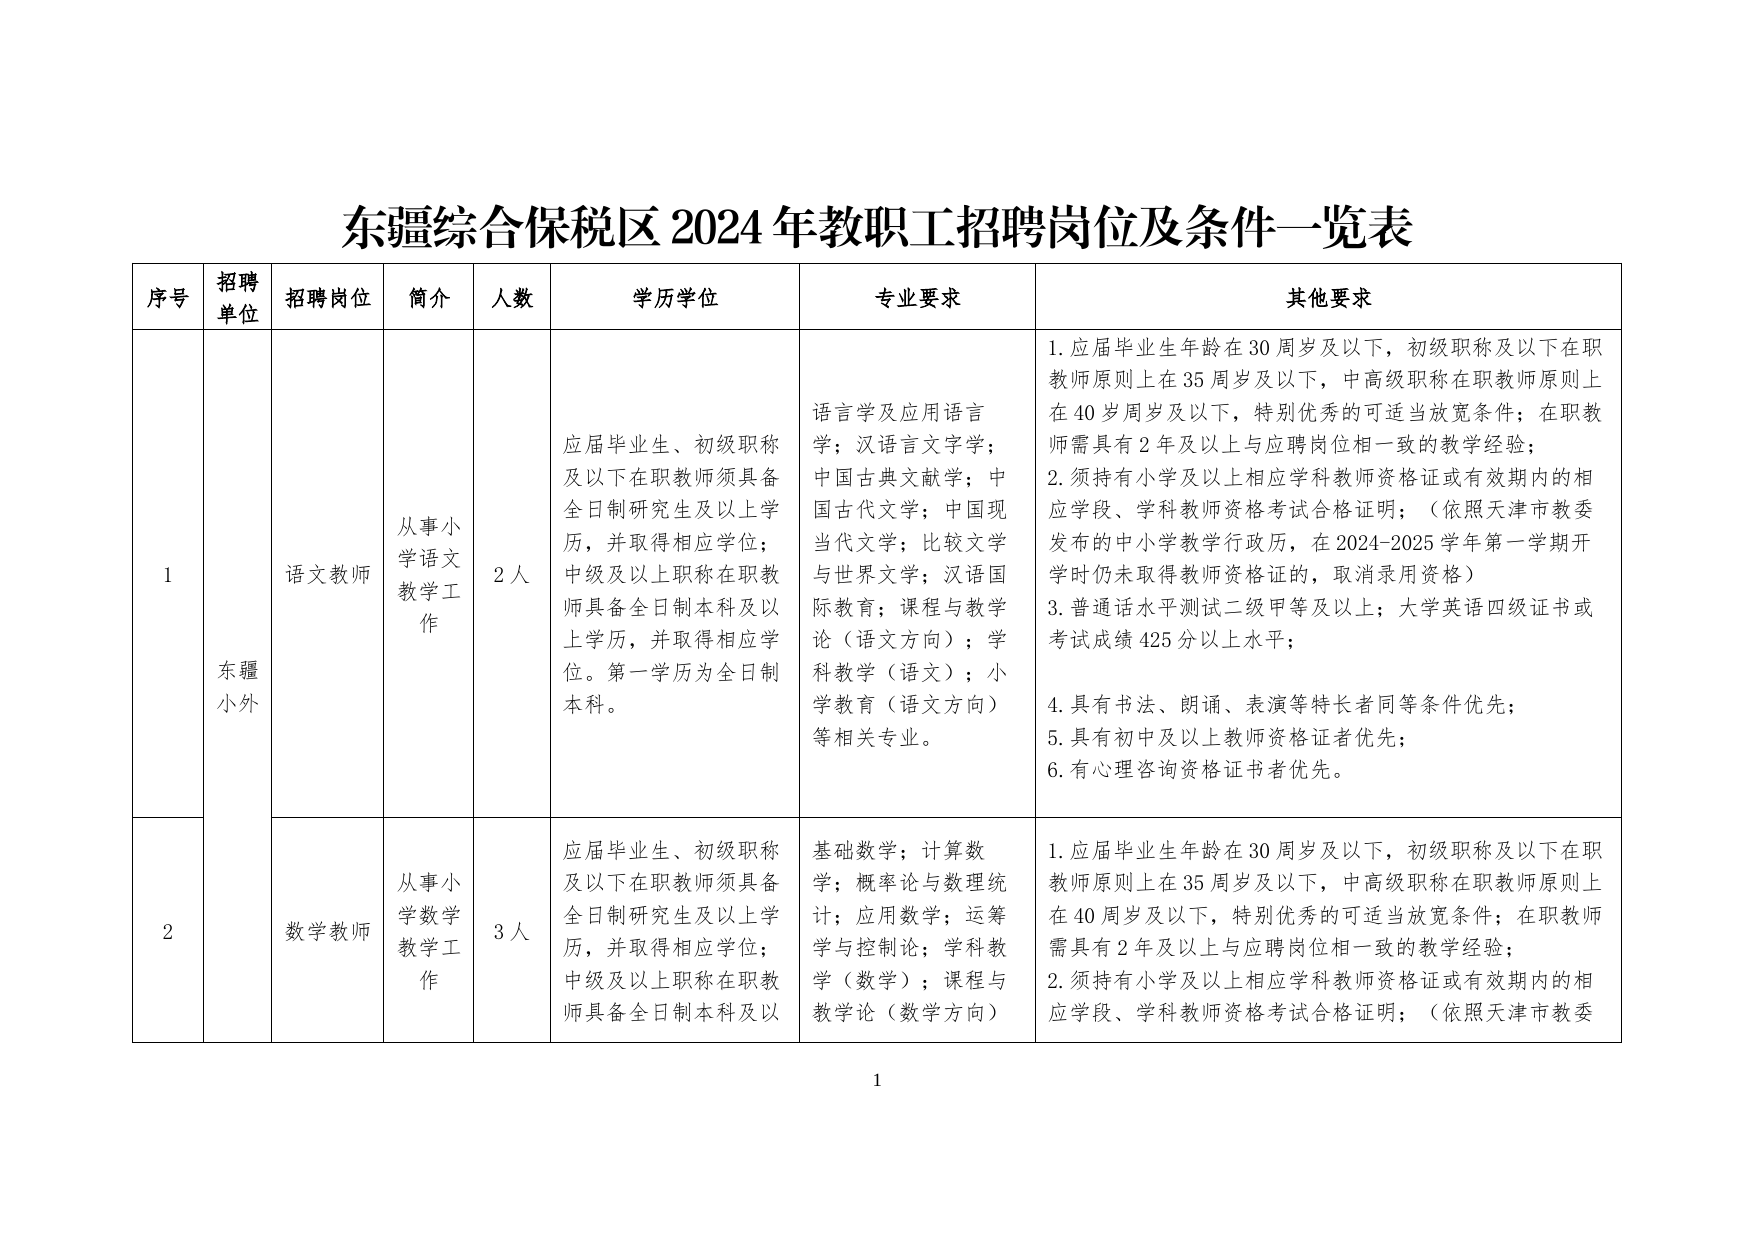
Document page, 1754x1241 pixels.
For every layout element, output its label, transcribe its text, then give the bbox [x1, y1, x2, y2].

table_cell 语言学及应用语言学；汉语言文字学；中国古典文献学；中国古代文学；中国现当代文学；比较文学与世界文学；汉语国际教育；课程与教学论（语文方向）；学科教学（语文）；小学教育（语文方向）等相关专业。 [800, 330, 1035, 817]
table_cell 从事小学数学教学工作 [384, 818, 473, 1042]
table_cell 2人 [474, 330, 550, 817]
table_header 学历学位 [551, 264, 799, 329]
table_cell 语文教师 [272, 330, 383, 817]
table_cell 应届毕业生、初级职称及以下在职教师须具备全日制研究生及以上学历，并取得相应学位；中级及以上职称在职教师具备全日制本科及以上学历，并取得相应学位。第一学历为全日制本科。 [551, 330, 799, 817]
table_cell 数学教师 [272, 818, 383, 1042]
table_cell 从事小学语文教学工作 [384, 330, 473, 817]
text 东疆综合保税区2024年教职工招聘岗位及条件一览表 [150, 198, 1604, 263]
table_cell 1 [133, 330, 203, 817]
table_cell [551, 818, 799, 1042]
table_header 人数 [474, 264, 550, 329]
table_cell 东疆小外 [204, 330, 271, 1042]
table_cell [1036, 818, 1621, 1042]
table_header 序号 [133, 264, 203, 329]
table_cell 1.应届毕业生年龄在30周岁及以下，初级职称及以下在职教师原则上在35周岁及以下，中高级职称在职教师原则上在40岁周岁及以下，特别优秀的可适当放宽条件；在职教师需具有2年及以上与应聘岗位相一致的教学经验； 2.须持有小学及以上相应学科教师资格证或有效期内的相应学段、学科教师资格考试合格证明；（依照天津市教委发布的中小学教学行政历，在2024-2025学年第一学期开学时仍未取得教师资格证的，取消录用资格） 3.普通话水平测试二级甲等及以上；大学英语四级证书或考试成绩425分以上水平； 4.具有书法、朗诵、表演等特长者同等条件优先； 5.具有初中及以上教师资格证者优先； 6.有心理咨询资格证书者优先。 [1036, 330, 1621, 817]
table_header 其他要求 [1036, 264, 1621, 329]
table_cell 3人 [474, 818, 550, 1042]
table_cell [800, 818, 1035, 1042]
table_header 简介 [384, 264, 473, 329]
table_cell 2 [133, 818, 203, 1042]
table_header 招聘单位 [204, 264, 271, 329]
table_header 专业要求 [800, 264, 1035, 329]
table_header 招聘岗位 [272, 264, 383, 329]
